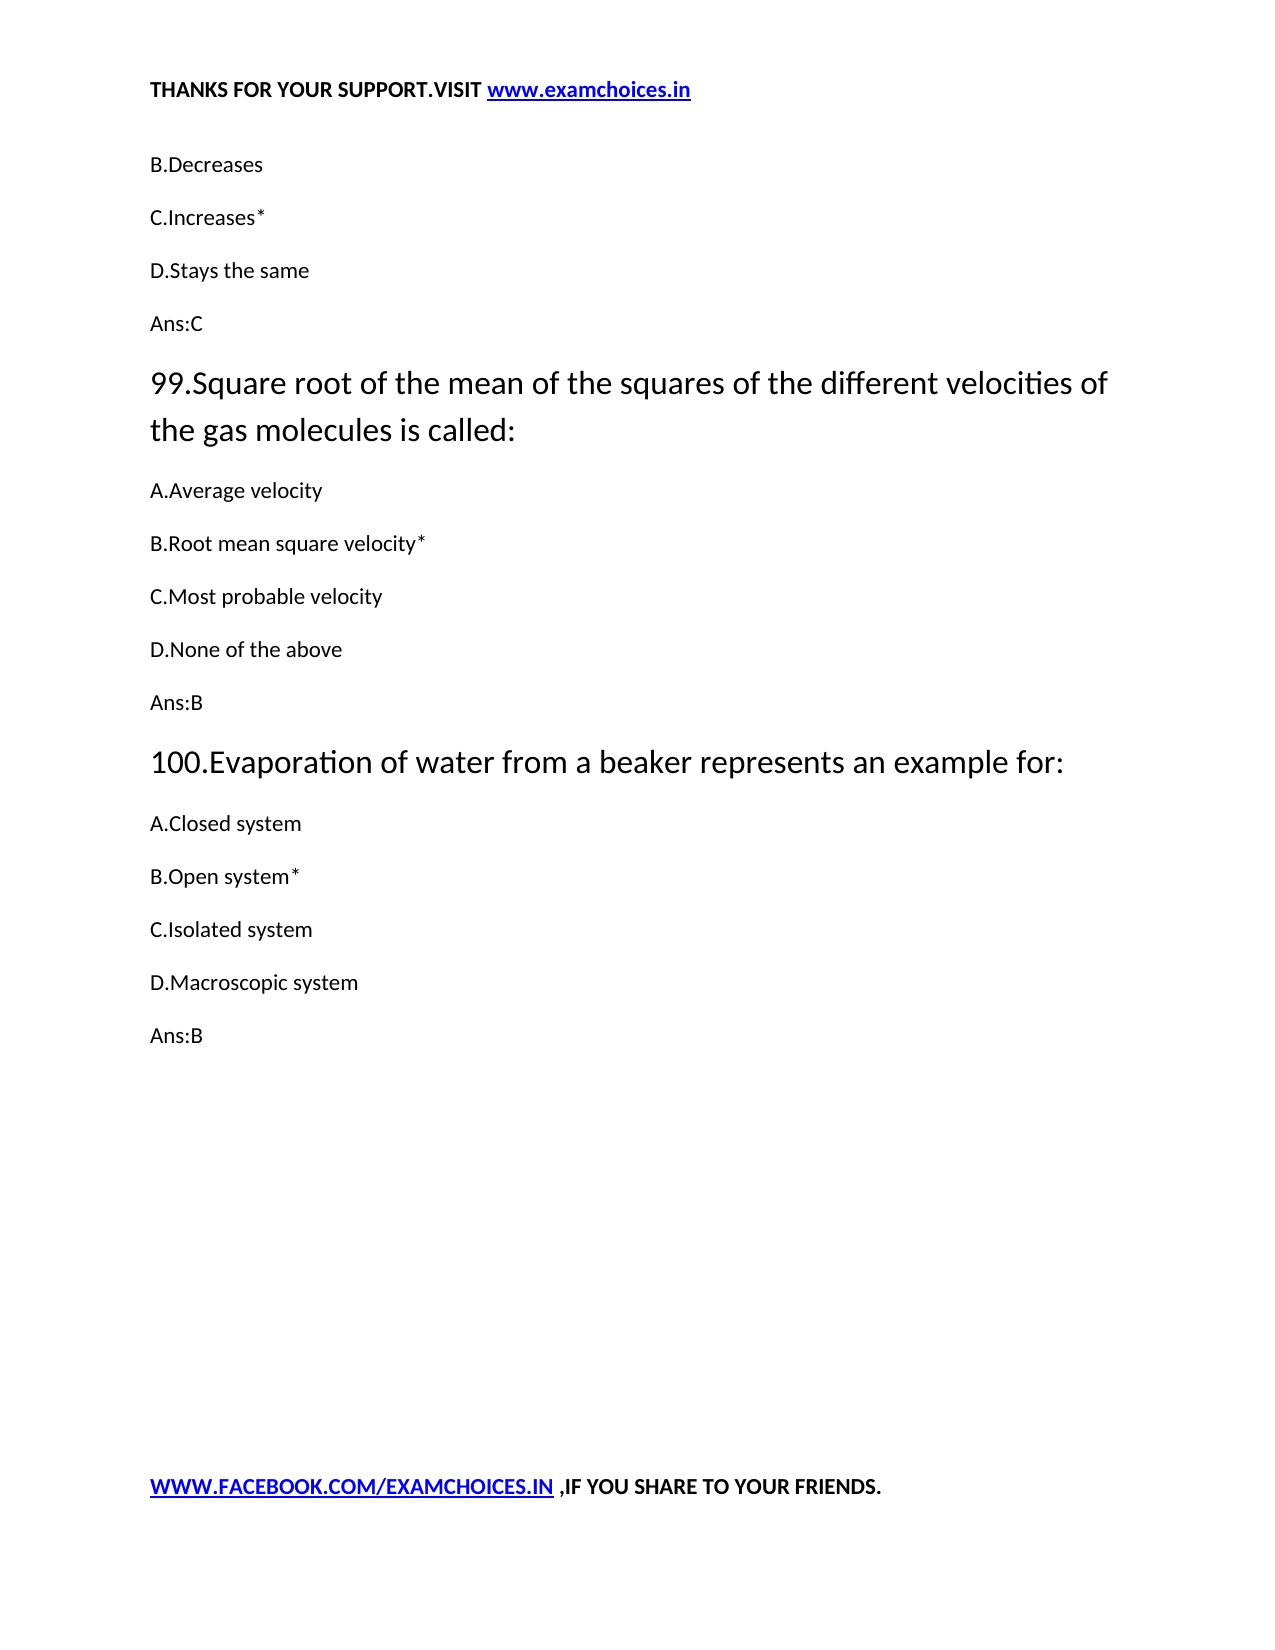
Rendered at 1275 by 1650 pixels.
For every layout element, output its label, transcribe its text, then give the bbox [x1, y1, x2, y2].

text D.Macroscopic system [150, 968, 1125, 996]
text A.Closed system [150, 809, 1125, 837]
text 100.Evaporation of water from a beaker represents an example for: [150, 742, 1125, 782]
text C.Most probable velocity [150, 582, 1125, 611]
text C.Increases* [150, 203, 1125, 231]
text D.Stays the same [150, 256, 1125, 284]
text Ans:B [150, 1021, 1125, 1049]
text 99.Square root of the mean of the squares of the different velocities of the gas molecules is called: [150, 362, 1125, 449]
text B.Root mean square velocity* [150, 529, 1125, 557]
text A.Average velocity [150, 476, 1125, 504]
text Ans:B [150, 688, 1125, 717]
text D.None of the above [150, 636, 1125, 663]
text B.Open system* [150, 862, 1125, 890]
text C.Isolated system [150, 915, 1125, 943]
text Ans:C [150, 309, 1125, 337]
text B.Decreases [150, 150, 1125, 178]
